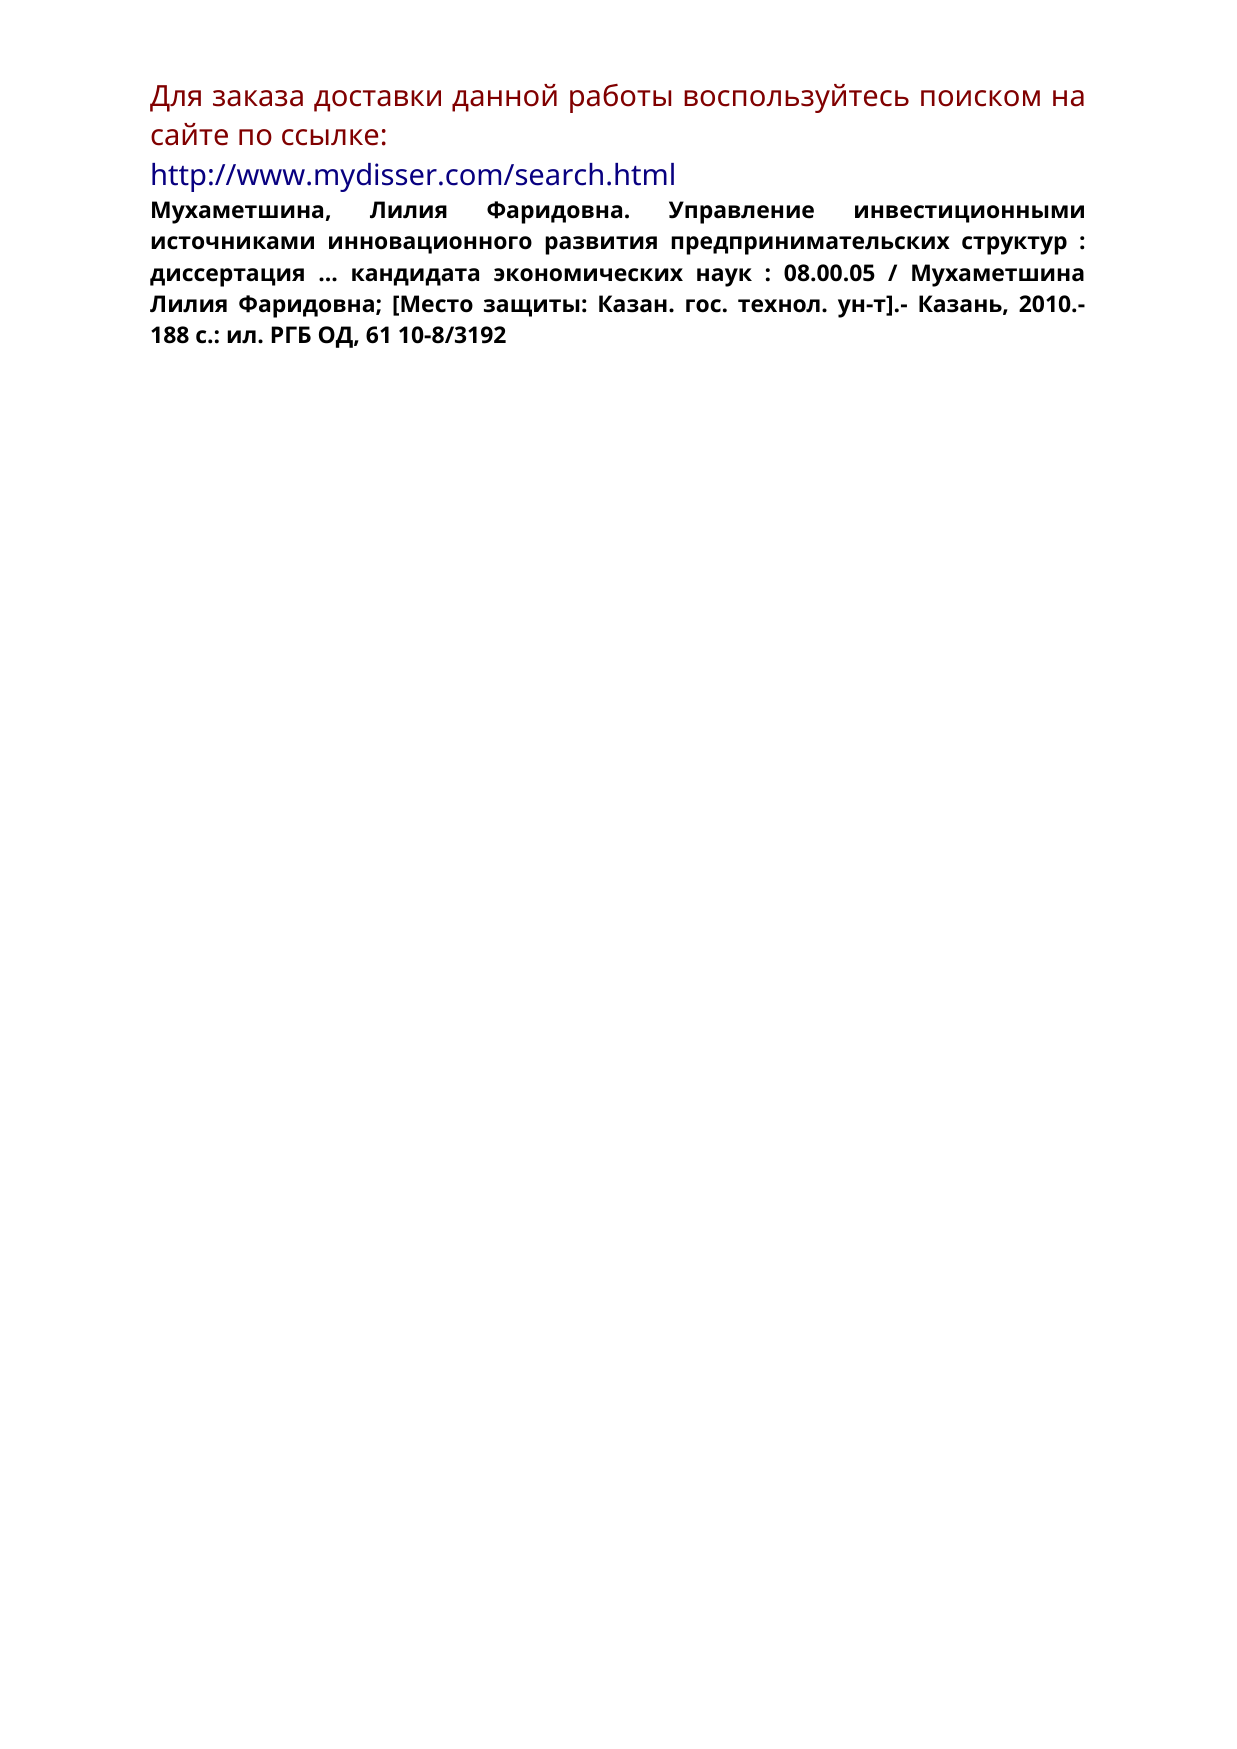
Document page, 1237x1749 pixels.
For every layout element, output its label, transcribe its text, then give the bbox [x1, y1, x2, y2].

text Мухаметшина, Лилия Фаридовна. Управление инвестиционными источниками инновационного развития предпринимательских структур : диссертация ... кандидата экономических наук : 08.00.05 / Мухаметшина Лилия Фаридовна; [Место защиты: Казан. гос. технол. ун-т].- Казань, 2010.- 188 с.: ил. РГБ ОД, 61 10-8/3192 [150, 194, 1086, 350]
